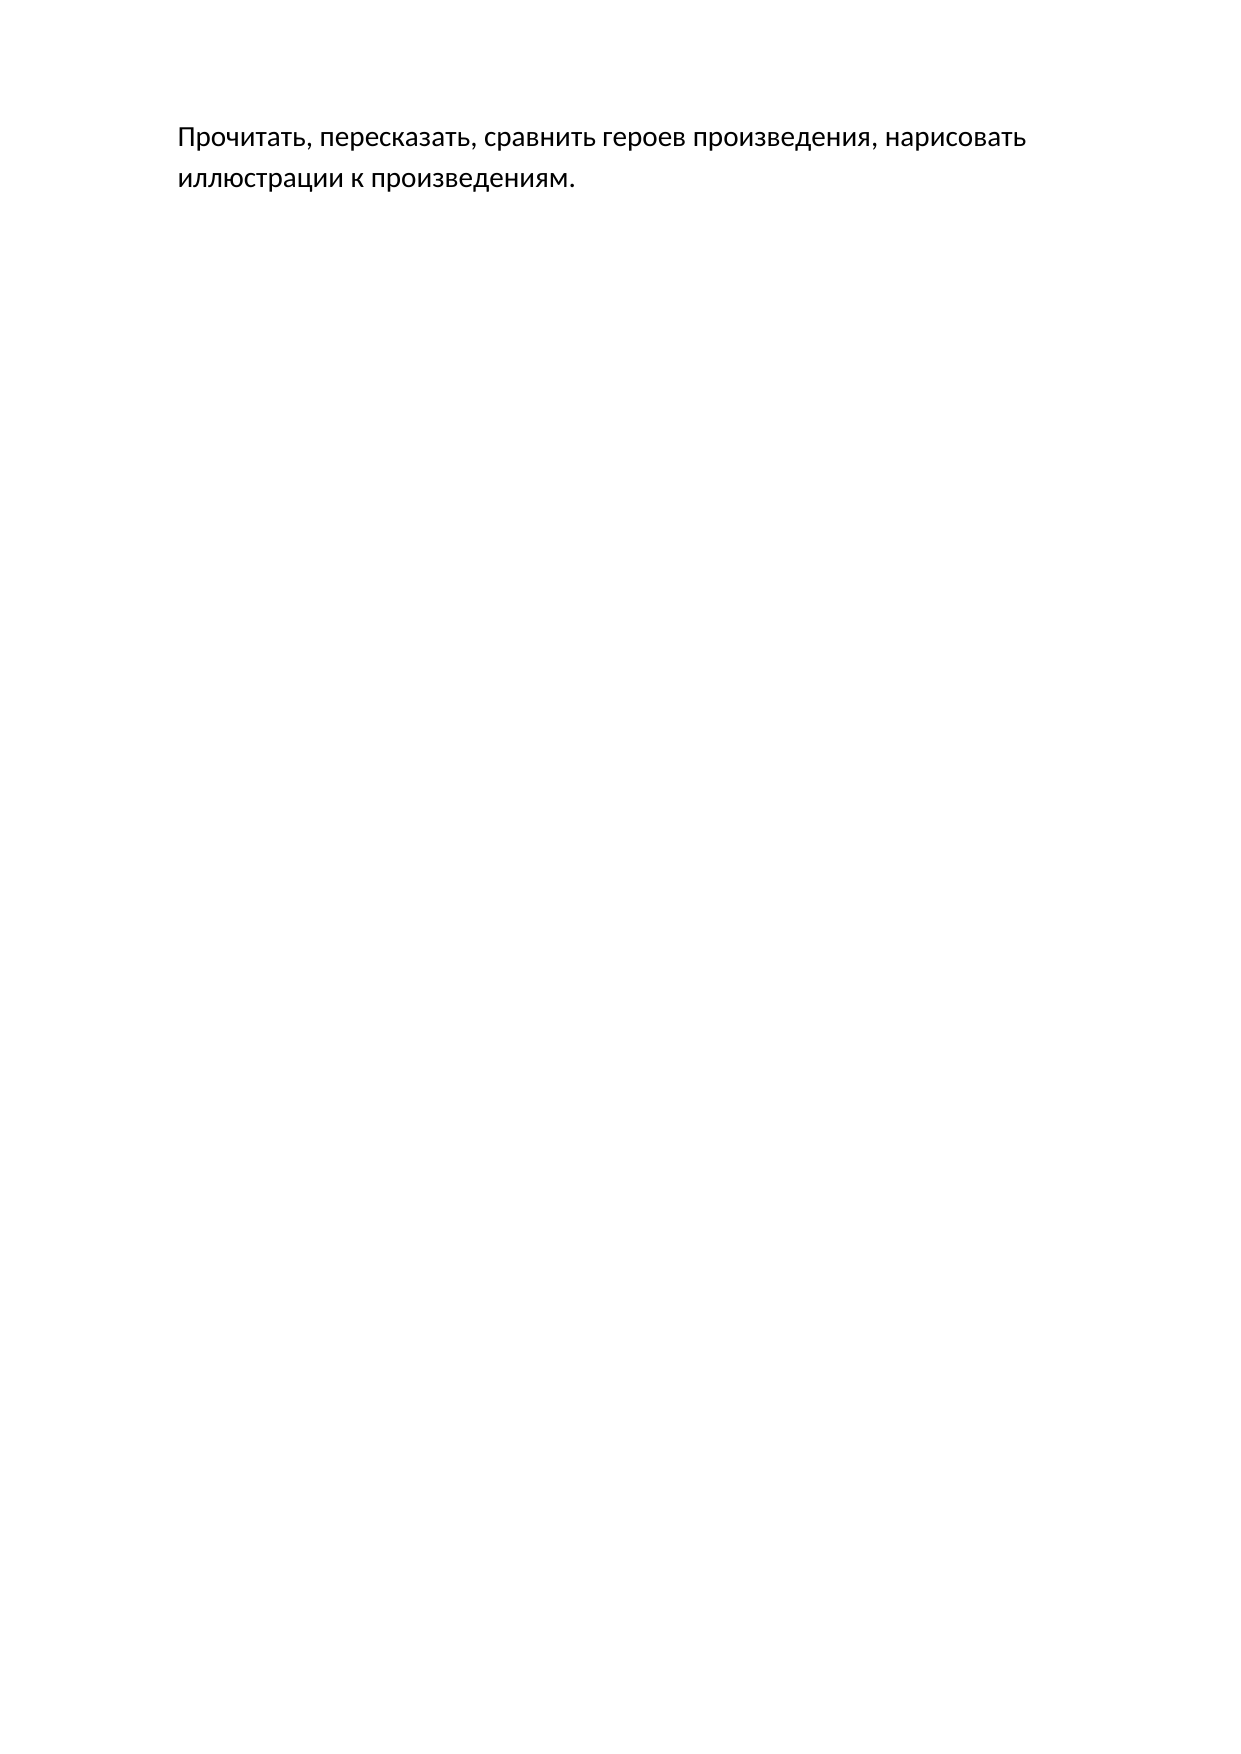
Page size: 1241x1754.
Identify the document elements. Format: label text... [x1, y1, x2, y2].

text Прочитать, пересказать, сравнить героев произведения, нарисовать иллюстрации к произведениям. [177, 118, 1152, 195]
